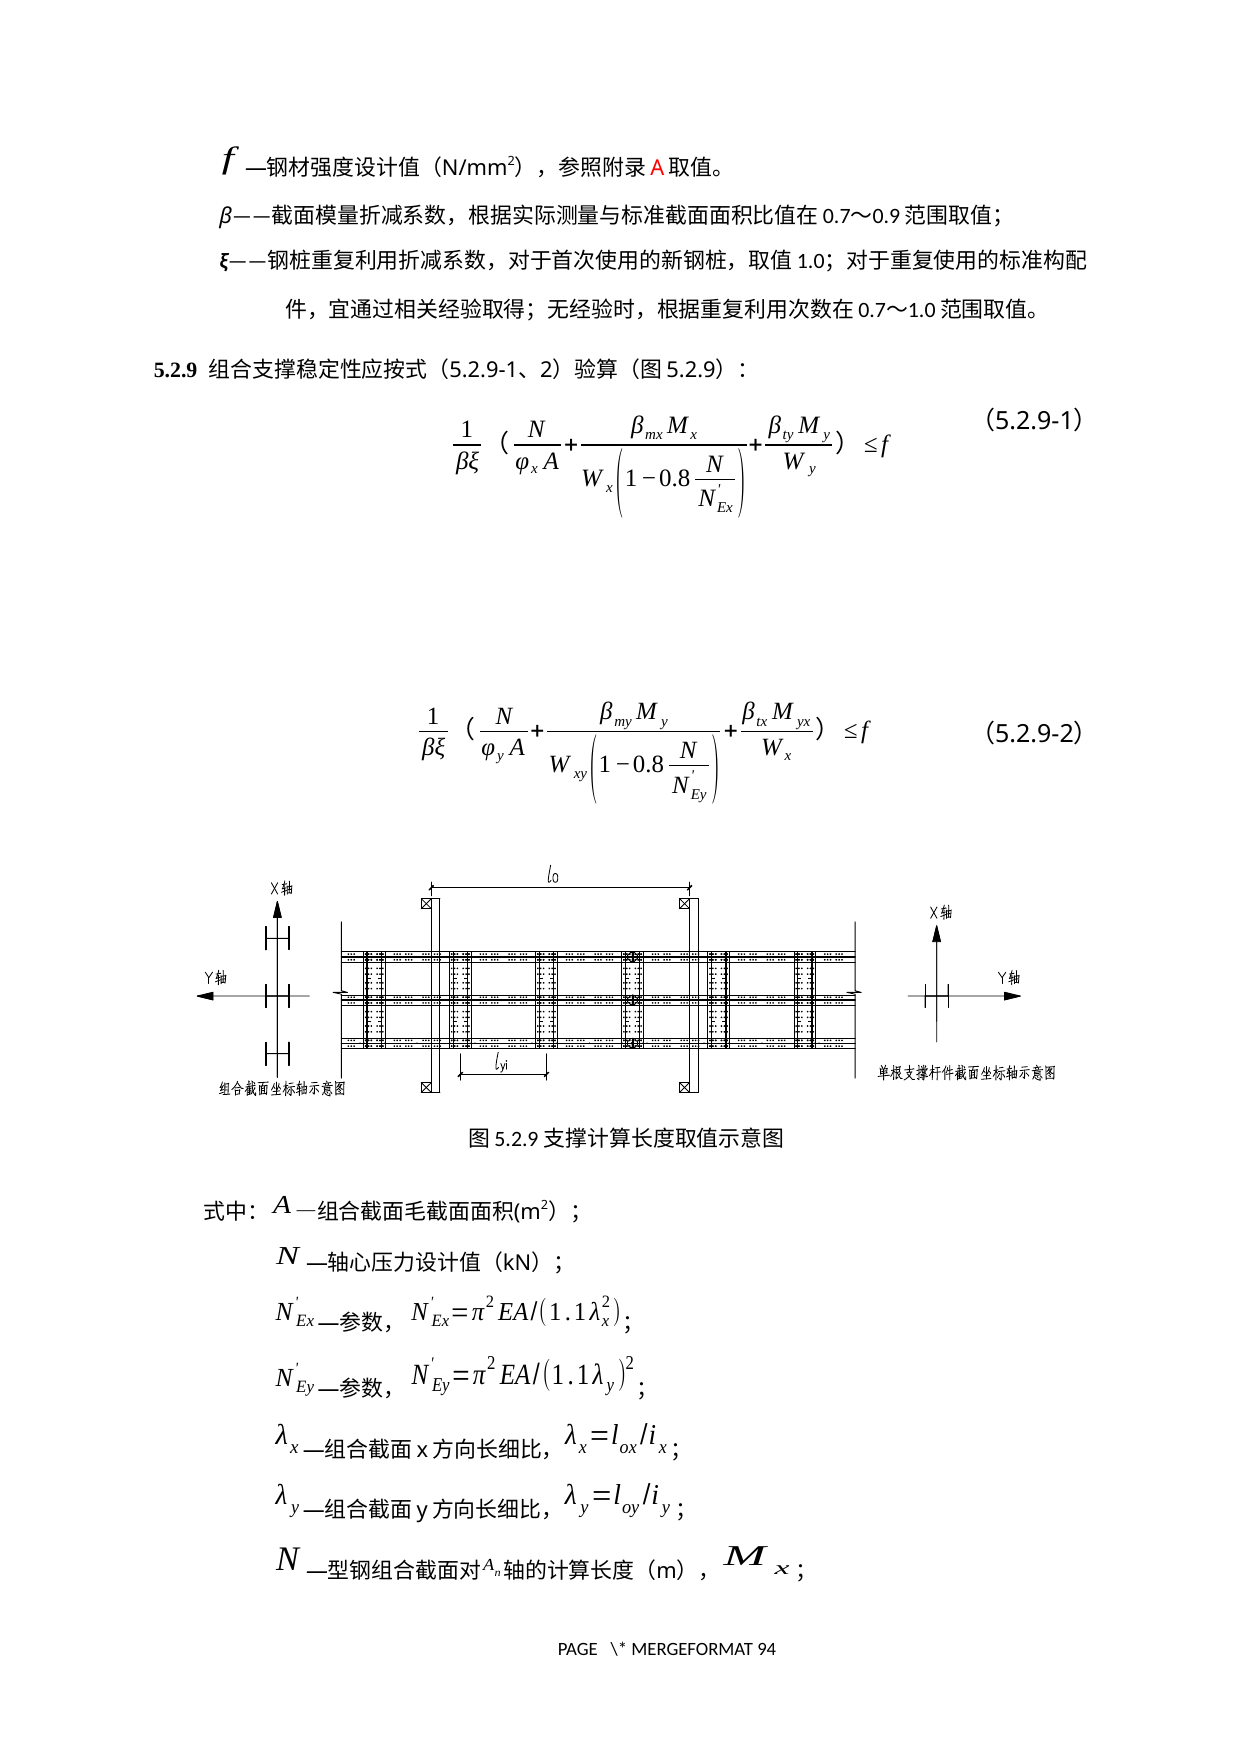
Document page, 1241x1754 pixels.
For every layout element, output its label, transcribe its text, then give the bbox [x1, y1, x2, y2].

text —组合截面x方向长细比，； [153, 1419, 1098, 1463]
text （5.2.9-1） [153, 400, 1098, 530]
text 5.2.9 组合支撑稳定性应按式（5.2.9-1、2）验算（图5.2.9）： [153, 352, 1098, 384]
text 图5.2.9 支撑计算长度取值示意图 [153, 1121, 1098, 1153]
text —参数， ； [153, 1353, 1098, 1403]
text —轴心压力设计值（kN）； [153, 1242, 1098, 1277]
text —型钢组合截面对轴的计算长度（m），； [153, 1540, 1098, 1584]
text （5.2.9-2） [153, 672, 1098, 802]
text —组合截面y方向长细比，； [153, 1479, 1098, 1524]
text β——截面模量折减系数，根据实际测量与标准截面面积比值在0.7～0.9范围取值； [219, 197, 1098, 230]
text —钢材强度设计值（N/mm2），参照附录A取值。 [153, 141, 1098, 182]
text —参数， ； [153, 1292, 1098, 1337]
text ξ——钢桩重复利用折减系数，对于首次使用的新钢桩，取值1.0；对于重复使用的标准构配件，宜通过相关经验取得；无经验时，根据重复利用次数在0.7～1.0范围取值。 [219, 242, 1098, 324]
text 式中：—组合截面毛截面面积(m2）； [153, 1191, 1098, 1226]
